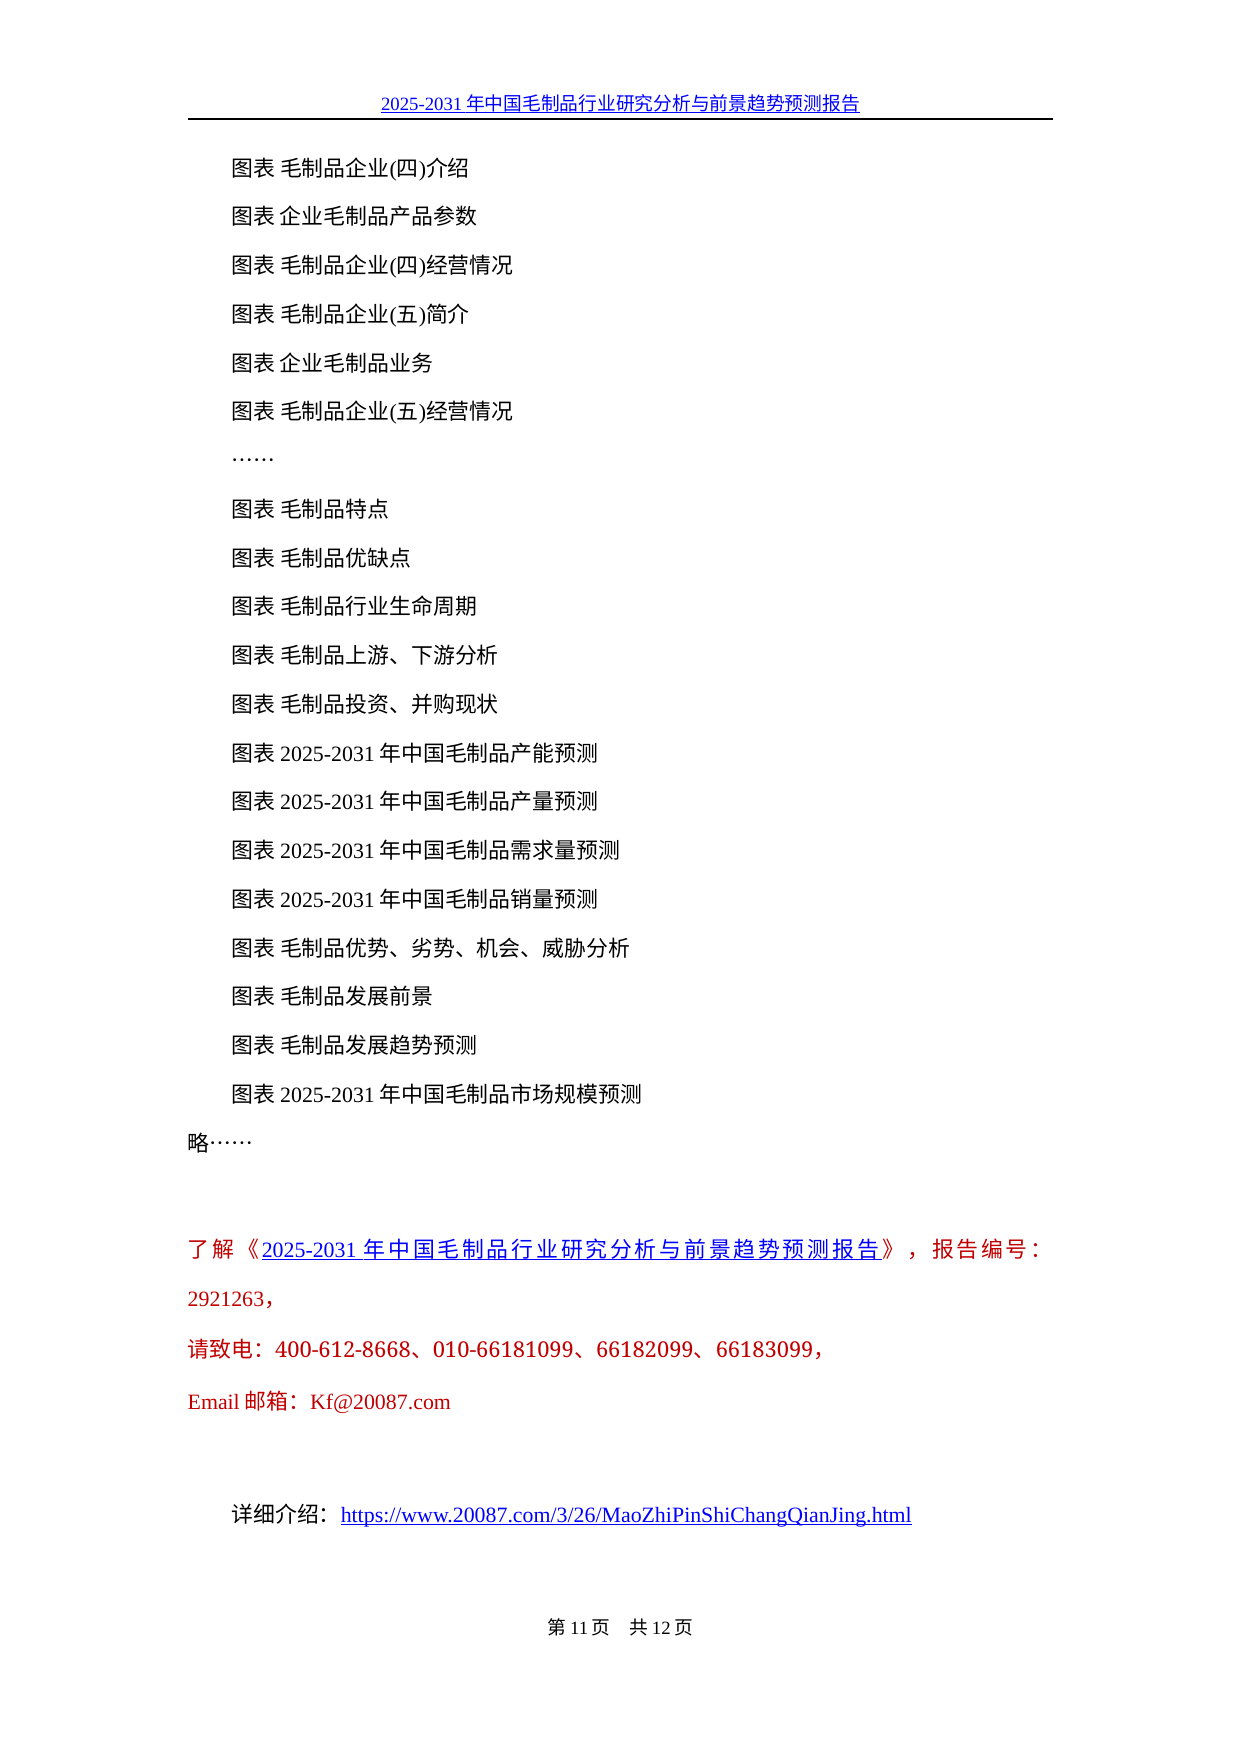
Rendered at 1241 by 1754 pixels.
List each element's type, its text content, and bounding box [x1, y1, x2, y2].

text 了解《2025-2031年中国毛制品行业研究分析与前景趋势预测报告》，报告编号：2921263， [187, 1232, 1053, 1313]
text 详细介绍：https://www.20087.com/3/26/MaoZhiPinShiChangQianJing.html [187, 1496, 1053, 1529]
text 请致电：400-612-8668、010-66181099、66182099、66183099， [187, 1332, 1053, 1364]
text Email邮箱：Kf@20087.com [187, 1383, 1053, 1416]
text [187, 150, 1053, 1158]
